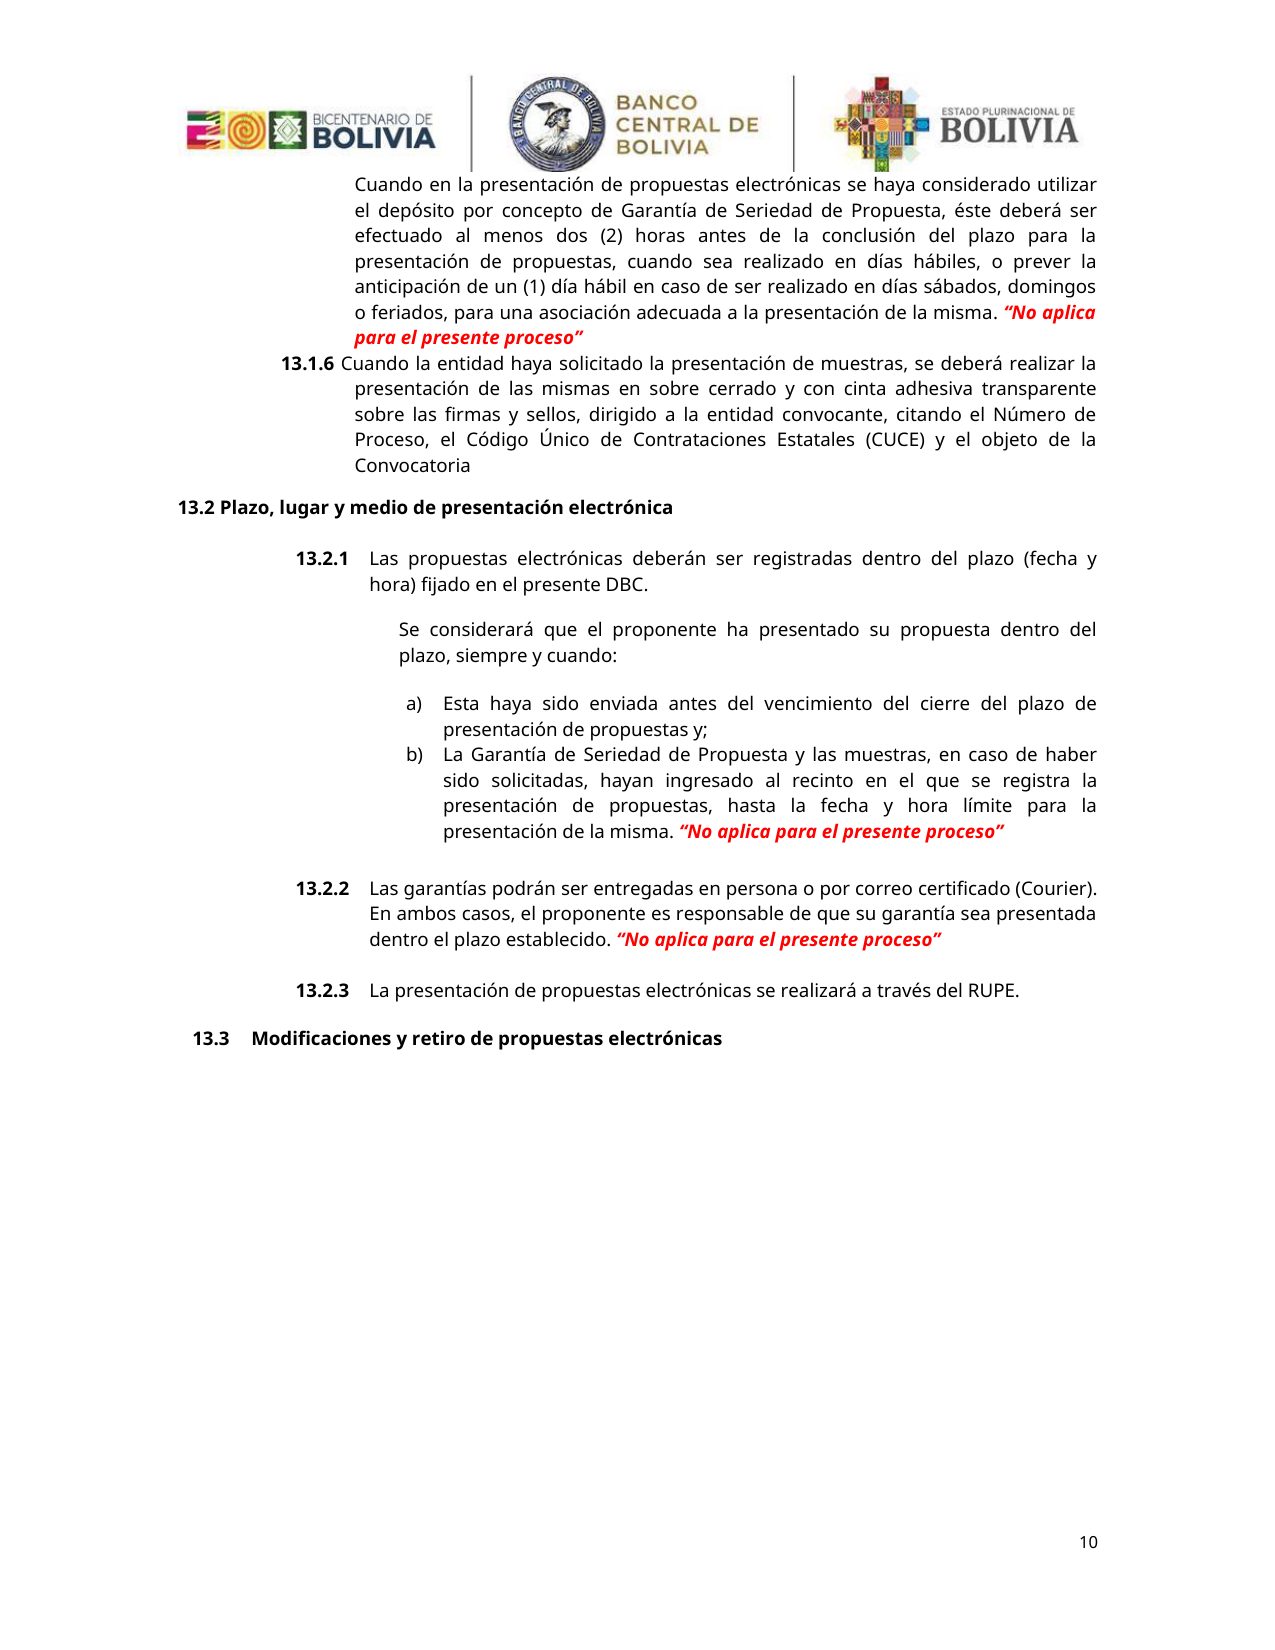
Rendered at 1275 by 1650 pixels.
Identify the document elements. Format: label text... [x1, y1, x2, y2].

title La Garantía de Seriedad de Propuesta y las muestras, en caso de haber sido solicitadas, hayan ingresado al recinto en el que se registra la presentación de propuestas, hasta la fecha y hora límite para la presentación de la misma. “No aplica para el presente proceso” [406, 741, 1098, 843]
subtitle Las propuestas electrónicas deberán ser registradas dentro del plazo (fecha y hora) fijado en el presente DBC. [295, 546, 1098, 597]
title Esta haya sido enviada antes del vencimiento del cierre del plazo de presentación de propuestas y; [406, 690, 1098, 741]
picture [177, 73, 1098, 172]
subtitle Se considerará que el proponente ha presentado su propuesta dentro del plazo, siempre y cuando: [399, 617, 1098, 668]
subtitle Modificaciones y retiro de propuestas electrónicas [192, 1025, 1098, 1051]
subtitle 13.2 Plazo, lugar y medio de presentación electrónica [177, 495, 1098, 520]
subtitle Cuando en la presentación de propuestas electrónicas se haya considerado utilizar el depósito por concepto de Garantía de Seriedad de Propuesta, éste deberá ser efectuado al menos dos (2) horas antes de la conclusión del plazo para la presentación de propuestas, cuando sea realizado en días hábiles, o prever la anticipación de un (1) día hábil en caso de ser realizado en días sábados, domingos o feriados, para una asociación adecuada a la presentación de la misma. “No aplica para el presente proceso” [354, 172, 1098, 350]
subtitle 13.1.6 Cuando la entidad haya solicitado la presentación de muestras, se deberá realizar la presentación de las mismas en sobre cerrado y con cinta adhesiva transparente sobre las firmas y sellos, dirigido a la entidad convocante, citando el Número de Proceso, el Código Único de Contrataciones Estatales (CUCE) y el objeto de la Convocatoria [281, 350, 1098, 478]
subtitle La presentación de propuestas electrónicas se realizará a través del RUPE. [295, 977, 1098, 1002]
subtitle Las garantías podrán ser entregadas en persona o por correo certificado (Courier). En ambos casos, el proponente es responsable de que su garantía sea presentada dentro el plazo establecido. “No aplica para el presente proceso” [295, 875, 1098, 951]
